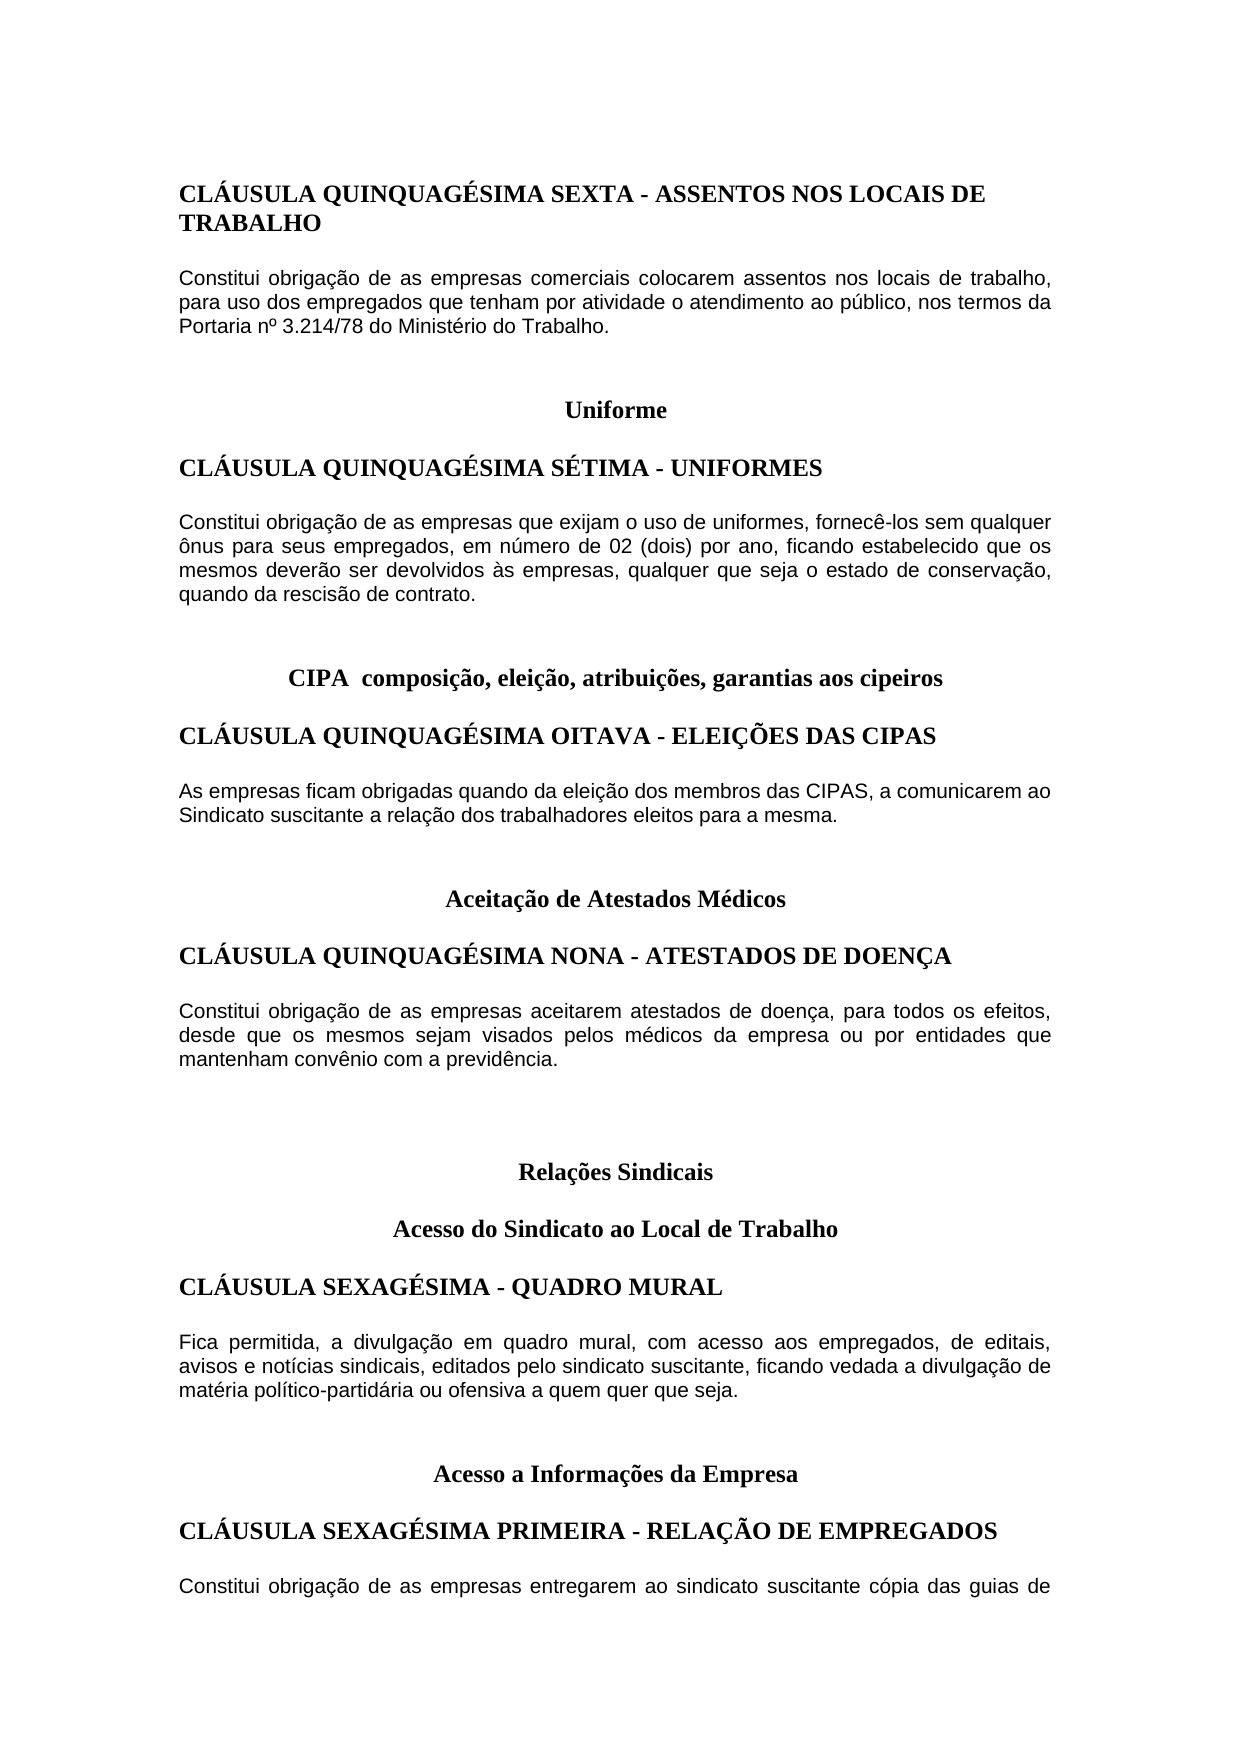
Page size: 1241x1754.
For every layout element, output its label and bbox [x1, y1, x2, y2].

table_cell [176, 148, 1052, 1601]
